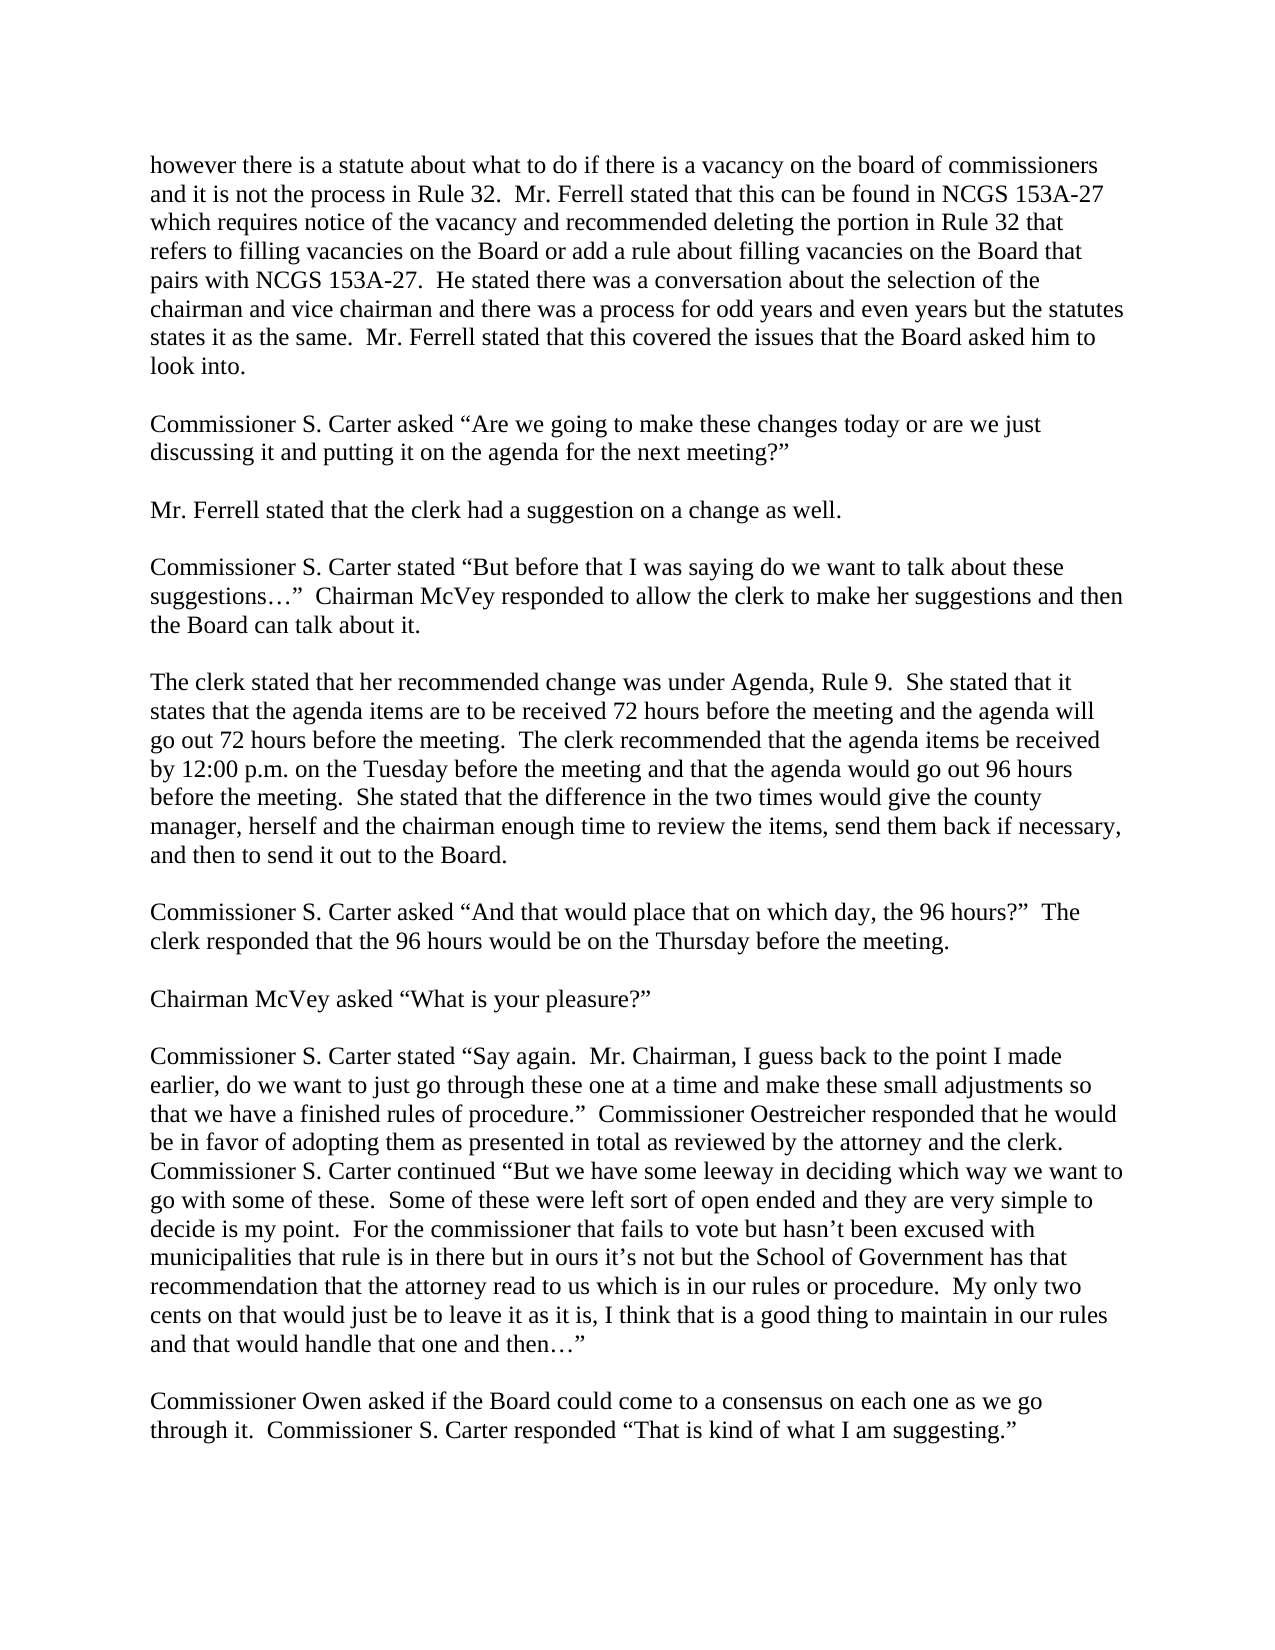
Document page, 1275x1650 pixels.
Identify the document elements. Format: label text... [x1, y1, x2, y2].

text Mr. Ferrell stated that the clerk had a suggestion on a change as well. [150, 495, 1125, 524]
text The clerk stated that her recommended change was under Agenda, Rule 9. She stated that it states that the agenda items are to be received 72 hours before the meeting and the agenda will go out 72 hours before the meeting. The clerk recommended that the agenda items be received by 12:00 p.m. on the Tuesday before the meeting and that the agenda would go out 96 hours before the meeting. She stated that the difference in the two times would give the county manager, herself and the chairman enough time to review the items, send them back if necessary, and then to send it out to the Board. [150, 667, 1125, 869]
text Chairman McVey asked “What is your pleasure?” [150, 984, 1125, 1012]
text Commissioner Owen asked if the Board could come to a consensus on each one as we go through it. Commissioner S. Carter responded “That is kind of what I am suggesting.” [150, 1386, 1125, 1444]
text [150, 150, 1125, 380]
text Commissioner S. Carter asked “Are we going to make these changes today or are we just discussing it and putting it on the agenda for the next meeting?” [150, 409, 1125, 466]
text Commissioner S. Carter stated “Say again. Mr. Chairman, I guess back to the point I made earlier, do we want to just go through these one at a time and make these small adjustments so that we have a finished rules of procedure.” Commissioner Oestreicher responded that he would be in favor of adopting them as presented in total as reviewed by the attorney and the clerk. Commissioner S. Carter continued “But we have some leeway in deciding which way we want to go with some of these. Some of these were left sort of open ended and they are very simple to decide is my point. For the commissioner that fails to vote but hasn’t been excused with municipalities that rule is in there but in ours it’s not but the School of Government has that recommendation that the attorney read to us which is in our rules or procedure. My only two cents on that would just be to leave it as it is, I think that is a good thing to maintain in our rules and that would handle that one and then…” [150, 1041, 1125, 1357]
text Commissioner S. Carter stated “But before that I was saying do we want to talk about these suggestions…” Chairman McVey responded to allow the clerk to make her suggestions and then the Board can talk about it. [150, 552, 1125, 639]
text Commissioner S. Carter asked “And that would place that on which day, the 96 hours?” The clerk responded that the 96 hours would be on the Thursday before the meeting. [150, 897, 1125, 955]
